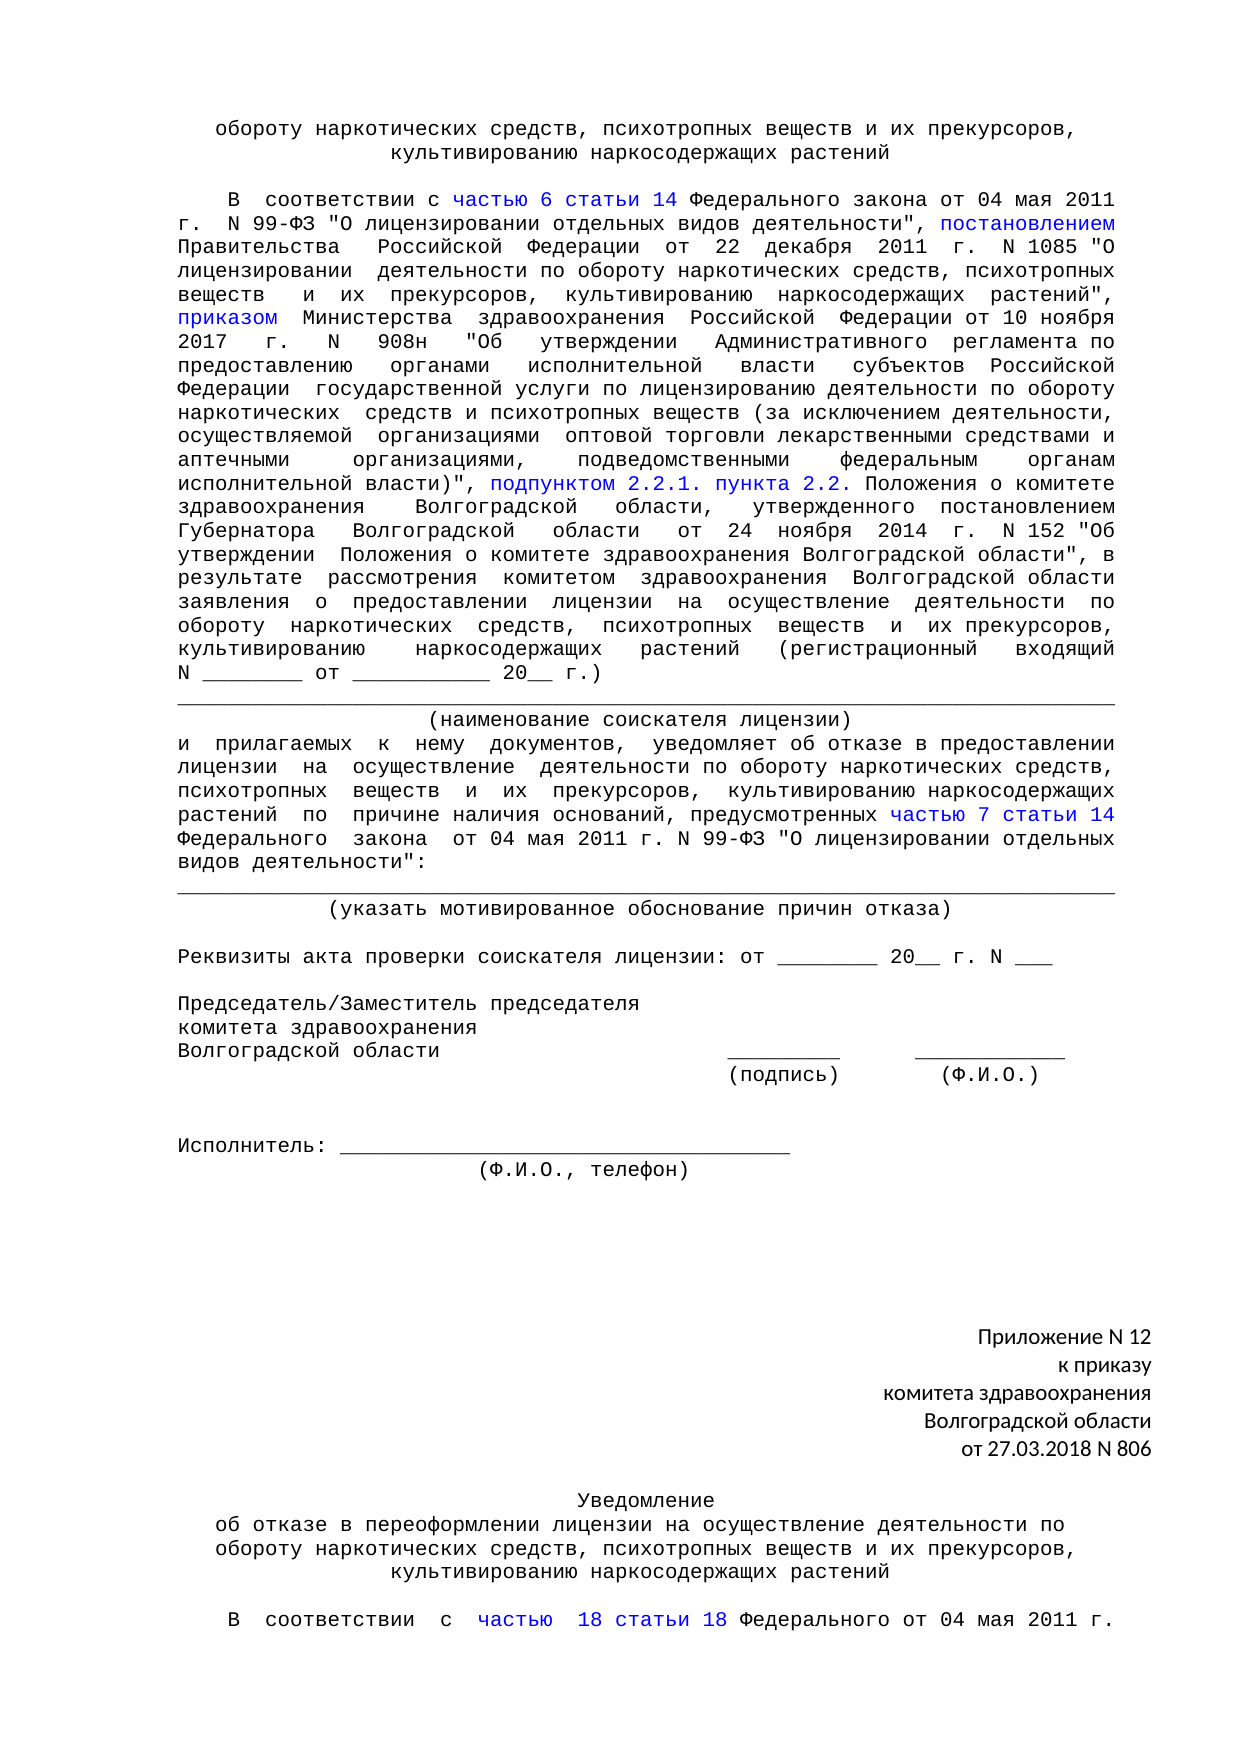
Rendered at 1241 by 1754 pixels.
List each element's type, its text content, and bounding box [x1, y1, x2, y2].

text Правительства Российской Федерации от 22 декабря 2011 г. N 1085 "О [177, 236, 1152, 260]
text Приложение N 12 [177, 1322, 1152, 1350]
text Уведомление [177, 1490, 1152, 1514]
text комитета здравоохранения [177, 1017, 1152, 1040]
text Федерации государственной услуги по лицензированию деятельности по обороту [177, 378, 1152, 402]
text и прилагаемых к нему документов, уведомляет об отказе в предоставлении [177, 733, 1152, 757]
text г. N 99-ФЗ "О лицензировании отдельных видов деятельности", постановлением [177, 213, 1152, 236]
text (указать мотивированное обоснование причин отказа) [177, 898, 1152, 922]
text (наименование соискателя лицензии) [177, 709, 1152, 733]
text комитета здравоохранения [177, 1378, 1152, 1406]
text результате рассмотрения комитетом здравоохранения Волгоградской области [177, 567, 1152, 591]
text культивированию наркосодержащих растений [177, 1561, 1152, 1585]
text растений по причине наличия оснований, предусмотренных частью 7 статьи 14 [177, 804, 1152, 827]
text предоставлению органами исполнительной власти субъектов Российской [177, 354, 1152, 378]
text лицензии на осуществление деятельности по обороту наркотических средств, [177, 757, 1152, 780]
text В соответствии с частью 18 статьи 18 Федерального от 04 мая 2011 г. [177, 1609, 1152, 1632]
text Председатель/Заместитель председателя [177, 993, 1152, 1017]
text культивированию наркосодержащих растений (регистрационный входящий [177, 638, 1152, 662]
text В соответствии с частью 6 статьи 14 Федерального закона от 04 мая 2011 [177, 189, 1152, 213]
text Федерального закона от 04 мая 2011 г. N 99-ФЗ "О лицензировании отдельных [177, 827, 1152, 851]
text утверждении Положения о комитете здравоохранения Волгоградской области", в [177, 544, 1152, 567]
text обороту наркотических средств, психотропных веществ и их прекурсоров, [177, 1538, 1152, 1561]
text видов деятельности": [177, 851, 1152, 875]
text (подпись) (Ф.И.О.) [177, 1064, 1152, 1088]
text 2017 г. N 908н "Об утверждении Административного регламента по [177, 331, 1152, 354]
text ___________________________________________________________________________ [177, 686, 1152, 709]
text обороту наркотических средств, психотропных веществ и их прекурсоров, [177, 118, 1152, 142]
text к приказу [177, 1350, 1152, 1378]
text Губернатора Волгоградской области от 24 ноября 2014 г. N 152 "Об [177, 520, 1152, 544]
text Волгоградской области _________ ____________ [177, 1040, 1152, 1064]
text (Ф.И.О., телефон) [177, 1158, 1152, 1182]
text ___________________________________________________________________________ [177, 875, 1152, 898]
text обороту наркотических средств, психотропных веществ и их прекурсоров, [177, 615, 1152, 638]
text исполнительной власти)", подпунктом 2.2.1. пункта 2.2. Положения о комитете [177, 473, 1152, 496]
text Волгоградской области [177, 1406, 1152, 1434]
text лицензировании деятельности по обороту наркотических средств, психотропных [177, 260, 1152, 284]
text аптечными организациями, подведомственными федеральным органам [177, 449, 1152, 473]
text Реквизиты акта проверки соискателя лицензии: от ________ 20__ г. N ___ [177, 946, 1152, 969]
text культивированию наркосодержащих растений [177, 142, 1152, 165]
text психотропных веществ и их прекурсоров, культивированию наркосодержащих [177, 780, 1152, 804]
text приказом Министерства здравоохранения Российской Федерации от 10 ноября [177, 307, 1152, 331]
text N ________ от ___________ 20__ г.) [177, 662, 1152, 686]
text осуществляемой организациями оптовой торговли лекарственными средствами и [177, 426, 1152, 449]
text здравоохранения Волгоградской области, утвержденного постановлением [177, 496, 1152, 520]
text веществ и их прекурсоров, культивированию наркосодержащих растений", [177, 284, 1152, 307]
text наркотических средств и психотропных веществ (за исключением деятельности, [177, 402, 1152, 426]
text Исполнитель: ____________________________________ [177, 1135, 1152, 1158]
text от 27.03.2018 N 806 [177, 1434, 1152, 1462]
text заявления о предоставлении лицензии на осуществление деятельности по [177, 591, 1152, 615]
text об отказе в переоформлении лицензии на осуществление деятельности по [177, 1514, 1152, 1538]
